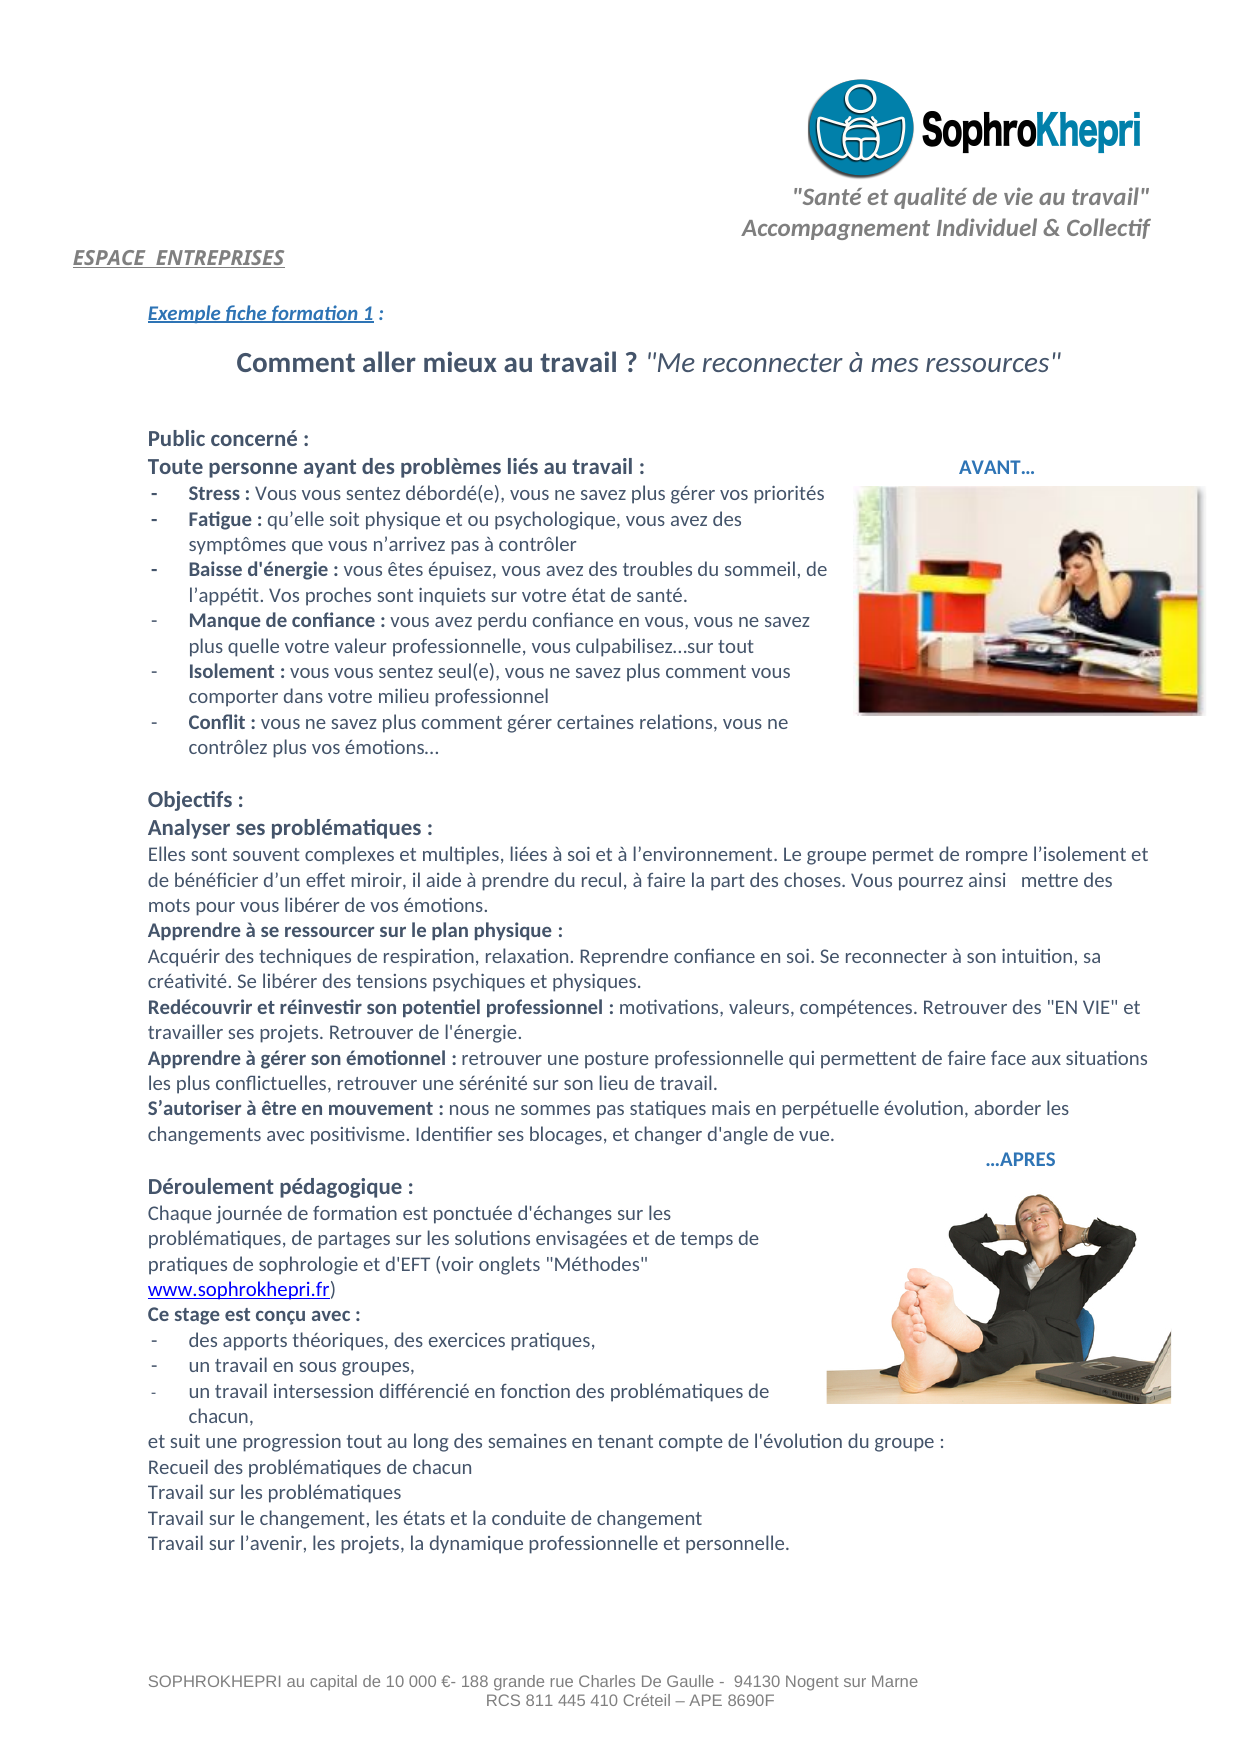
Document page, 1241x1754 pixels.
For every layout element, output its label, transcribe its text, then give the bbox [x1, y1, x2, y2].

picture [807, 73, 1150, 182]
text Ce stage est conçu avec : [148, 1302, 826, 1327]
list Isolement : vous vous sentez seul(e), vous ne savez plus comment vous comporter dans votre milieu professionnel [151, 658, 853, 709]
text Elles sont souvent complexes et multiples, liées à soi et à l’environnement. Le groupe permet de rompre l’isolement et de bénéficier d’un effet miroir, il aide à prendre du recul, à faire la part des choses. Vous pourrez ainsi mettre des mots pour vous libérer de vos émotions. [148, 841, 1150, 918]
list des apports théoriques, des exercices pratiques, [151, 1327, 826, 1352]
list Stress : Vous vous sentez débordé(e), vous ne savez plus gérer vos priorités [151, 480, 1150, 506]
text et suit une progression tout au long des semaines en tenant compte de l'évolution du groupe : [148, 1429, 1150, 1454]
text Travail sur l’avenir, les projets, la dynamique professionnelle et personnelle. [148, 1530, 1150, 1556]
text Redécouvrir et réinvestir son potentiel professionnel : motivations, valeurs, compétences. Retrouver des "EN VIE" et travailler ses projets. Retrouver de l'énergie. [148, 994, 1150, 1045]
text Tarif : 1 000 € HT par jour (prix de base)Exemple fiche formation 1 : [148, 300, 1150, 325]
list Baisse d'énergie : vous êtes épuisez, vous avez des troubles du sommeil, de l’appétit. Vos proches sont inquiets sur votre état de santé. [151, 557, 853, 607]
text Analyser ses problématiques : [148, 813, 1150, 841]
text S’autoriser à être en mouvement : nous ne sommes pas statiques mais en perpétuelle évolution, aborder les changements avec positivisme. Identifier ses blocages, et changer d'angle de vue. [148, 1096, 1150, 1146]
text Objectifs : [148, 785, 1150, 813]
list Fatigue : qu’elle soit physique et ou psychologique, vous avez des symptômes que vous n’arrivez pas à contrôler [151, 506, 853, 557]
list Manque de confiance : vous avez perdu confiance en vous, vous ne savez plus quelle votre valeur professionnelle, vous culpabilisez…sur tout [151, 607, 853, 658]
text Chaque journée de formation est ponctuée d'échanges sur les problématiques, de partages sur les solutions envisagées et de temps de pratiques de sophrologie et d'EFT (voir onglets "Méthodes" www.sophrokhepri.fr) [148, 1200, 826, 1302]
text Déroulement pédagogique : [148, 1172, 1150, 1200]
list un travail intersession différencié en fonction des problématiques de chacun, [151, 1378, 1150, 1429]
text Apprendre à se ressourcer sur le plan physique : [148, 918, 1150, 943]
text …APRES [985, 1146, 1150, 1172]
text Recueil des problématiques de chacun [148, 1454, 1150, 1479]
text Acquérir des techniques de respiration, relaxation. Reprendre confiance en soi. Se reconnecter à son intuition, sa créativité. Se libérer des tensions psychiques et physiques. [148, 943, 1150, 994]
list un travail en sous groupes, [151, 1352, 826, 1378]
text Toute personne ayant des problèmes liés au travail : AVANT… [148, 452, 1150, 480]
picture [853, 486, 1207, 716]
picture [826, 1176, 1172, 1404]
text Travail sur le changement, les états et la conduite de changement [148, 1505, 1150, 1530]
text Comment aller mieux au travail ? "Me reconnecter à mes ressources" [148, 344, 1150, 379]
text Apprendre à gérer son émotionnel : retrouver une posture professionnelle qui permettent de faire face aux situations les plus conflictuelles, retrouver une sérénité sur son lieu de travail. [148, 1045, 1150, 1096]
text Public concerné : [148, 424, 1150, 452]
text Travail sur les problématiques [148, 1479, 1150, 1505]
list Conflit : vous ne savez plus comment gérer certaines relations, vous ne contrôlez plus vos émotions… [151, 709, 1150, 760]
